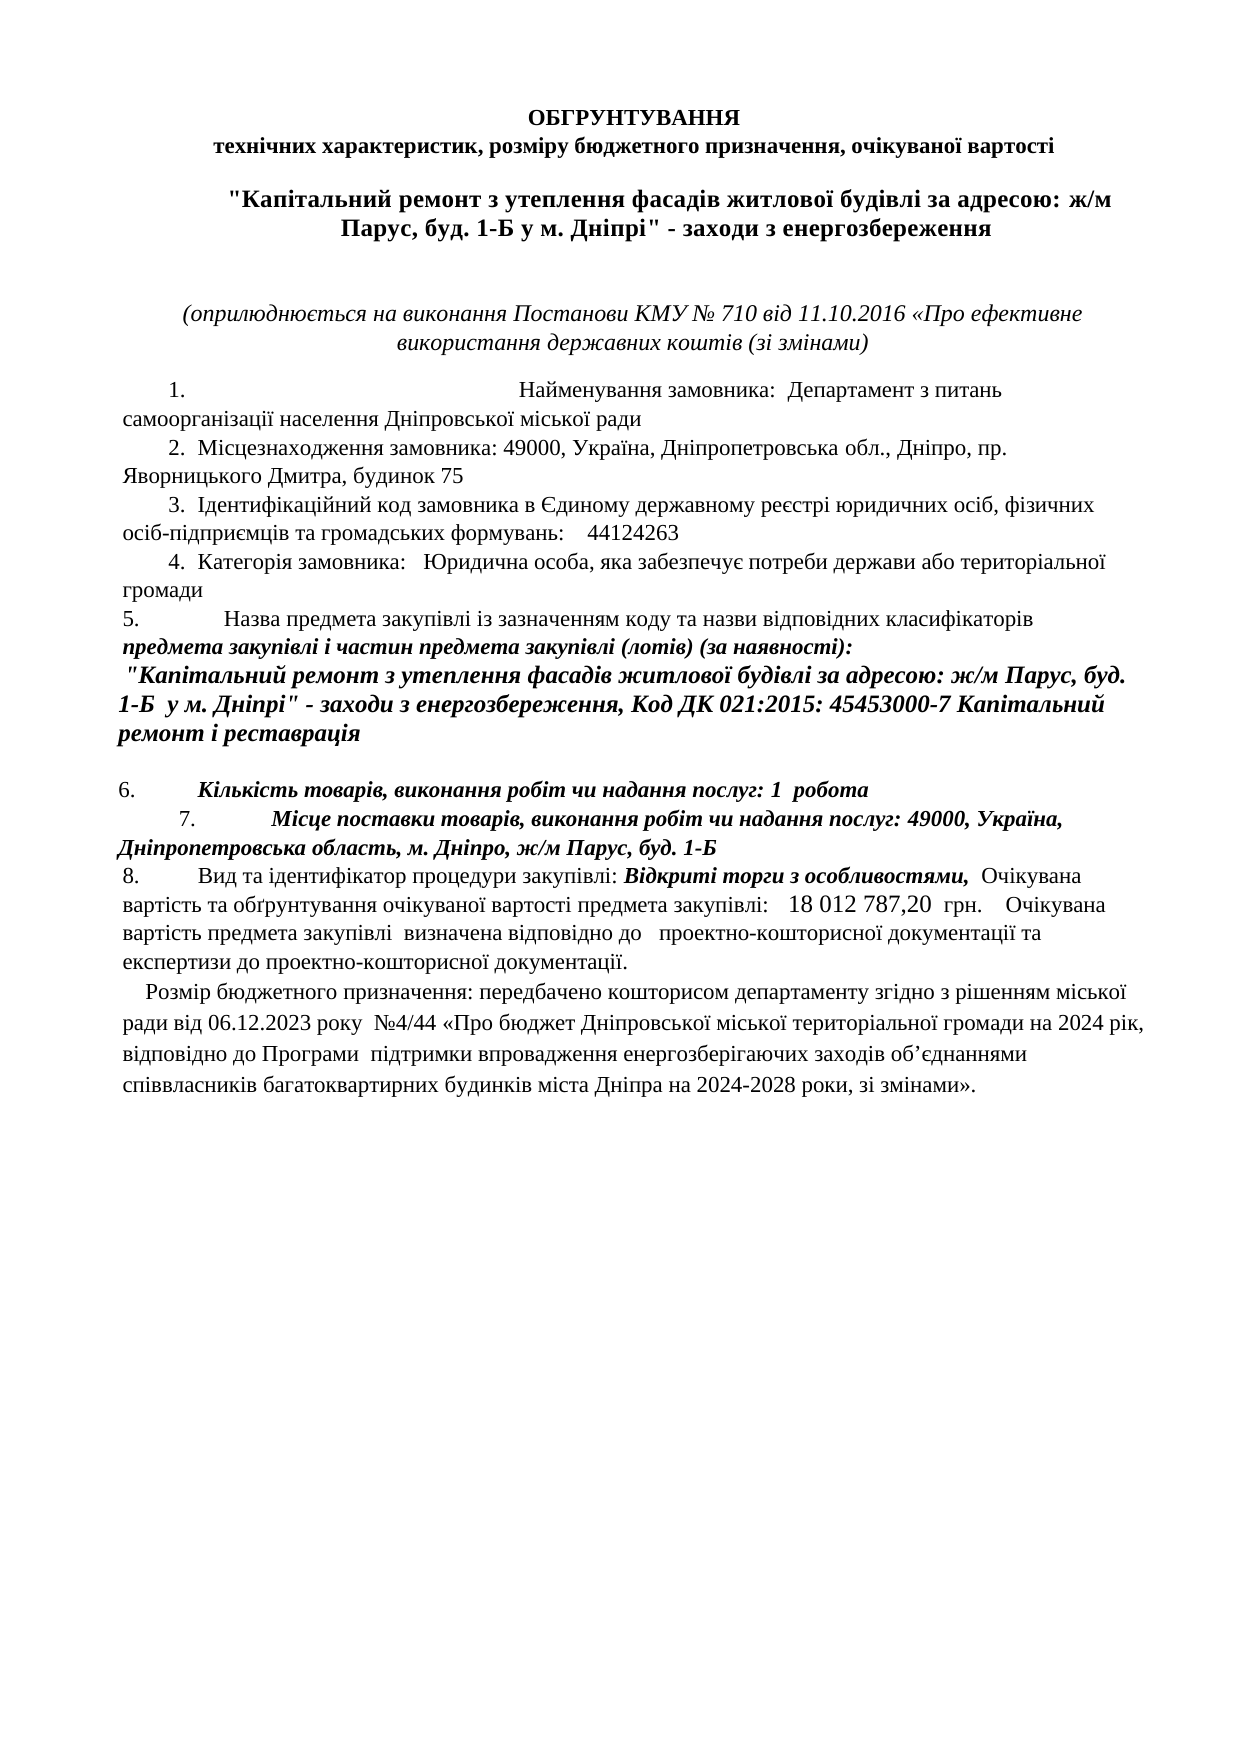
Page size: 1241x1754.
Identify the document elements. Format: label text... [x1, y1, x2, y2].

text (оприлюднюється на виконання Постанови КМУ № 710 від 11.10.2016 «Про ефективне використання державних коштів (зі змінами) [118, 299, 1149, 356]
subtitle "Капітальний ремонт з утеплення фасадів житлової будівлі за адресою: ж/м Парус, буд. 1-Б у м. Дніпрі" - заходи з енергозбереження [221, 184, 1112, 242]
text технічних характеристик, розміру бюджетного призначення, очікуваної вартості [118, 131, 1149, 159]
text ОБГРУНТУВАННЯ [118, 102, 1149, 131]
text Розмір бюджетного призначення: передбачено кошторисом департаменту згідно з рішенням міської ради від 06.12.2023 року №4/44 «Про бюджет Дніпровської міської територіальної громади на 2024 рік, відповідно до Програми підтримки впровадження енергозберігаючих заходів об’єднаннями співвласників багатоквартирних будинків міста Дніпра на 2024-2028 роки, зі змінами». [122, 975, 1147, 1099]
text "Капітальний ремонт з утеплення фасадів житлової будівлі за адресою: ж/м Парус, буд. 1-Б у м. Дніпрі" - заходи з енергозбереження, Код ДК 021:2015: 45453000-7 Капітальний ремонт і реставрація [118, 661, 1152, 747]
text предмета закупівлі і частин предмета закупівлі (лотів) (за наявності): [122, 632, 1147, 661]
list Кількість товарів, виконання робіт чи надання послуг: 1 робота [118, 775, 1147, 804]
list Категорія замовника: Юридична особа, яка забезпечує потреби держави або територіальної громади [122, 546, 1147, 603]
list Ідентифікаційний код замовника в Єдиному державному реєстрі юридичних осіб, фізичних осіб-підприємців та громадських формувань: 44124263 [122, 489, 1147, 546]
text 5. Назва предмета закупівлі із зазначенням коду та назви відповідних класифікаторів [122, 603, 1152, 632]
list Місце поставки товарів, виконання робіт чи надання послуг: 49000, Україна, Дніпропетровська область, м. Дніпро, ж/м Парус, буд. 1-Б [118, 804, 1147, 861]
list Вид та ідентифікатор процедури закупівлі: Відкриті торги з особливостями, Очікувана вартість та обґрунтування очікуваної вартості предмета закупівлі: 18 012 787,20 грн. Очікувана вартість предмета закупівлі визначена відповідно до проектно-кошторисної документації та експертизи до проектно-кошторисної документації. [122, 861, 1147, 975]
list Місцезнаходження замовника: 49000, Україна, Дніпропетровська обл., Дніпро, пр. Яворницького Дмитра, будинок 75 [122, 432, 1147, 489]
list Найменування замовника: Департамент з питань самоорганізації населення Дніпровської міської ради [122, 374, 1147, 432]
